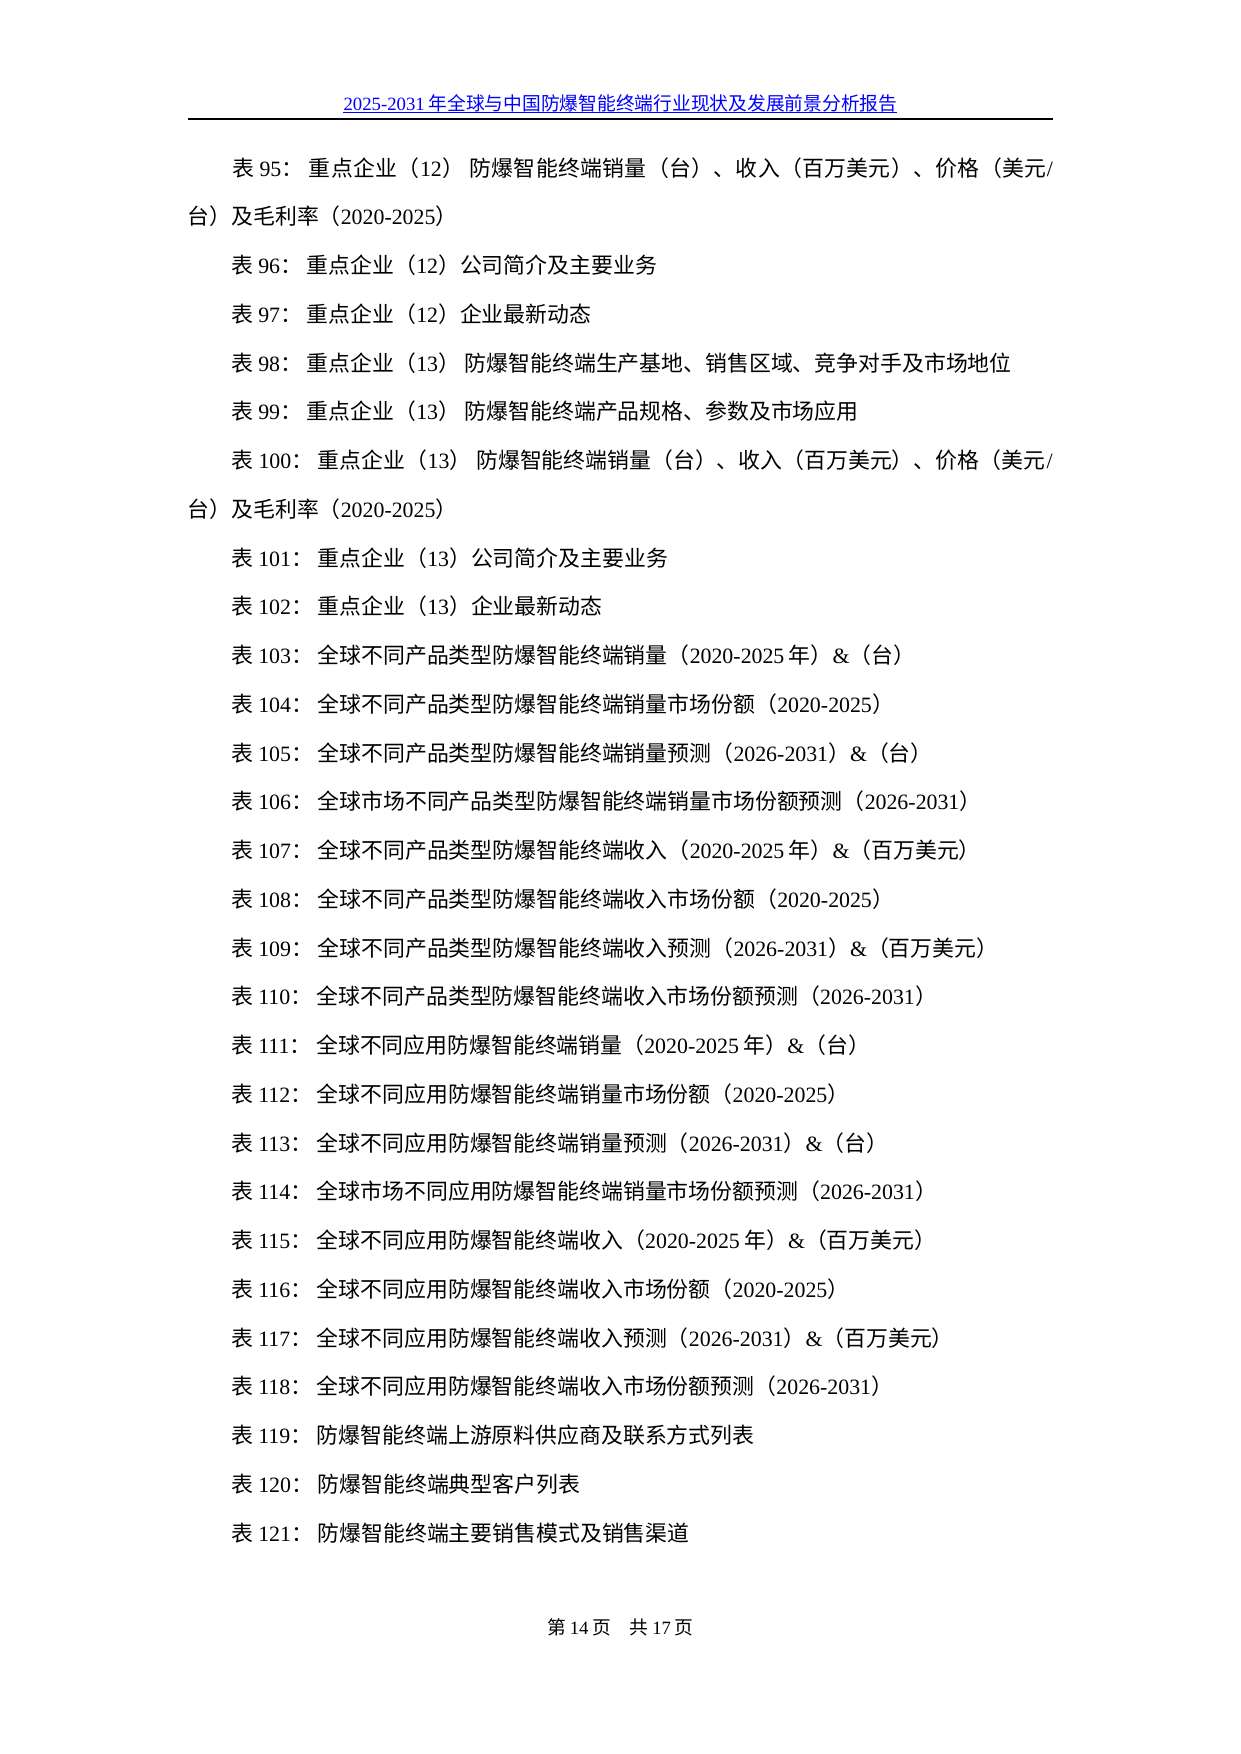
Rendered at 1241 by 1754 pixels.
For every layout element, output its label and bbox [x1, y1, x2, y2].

text [187, 150, 1053, 1548]
